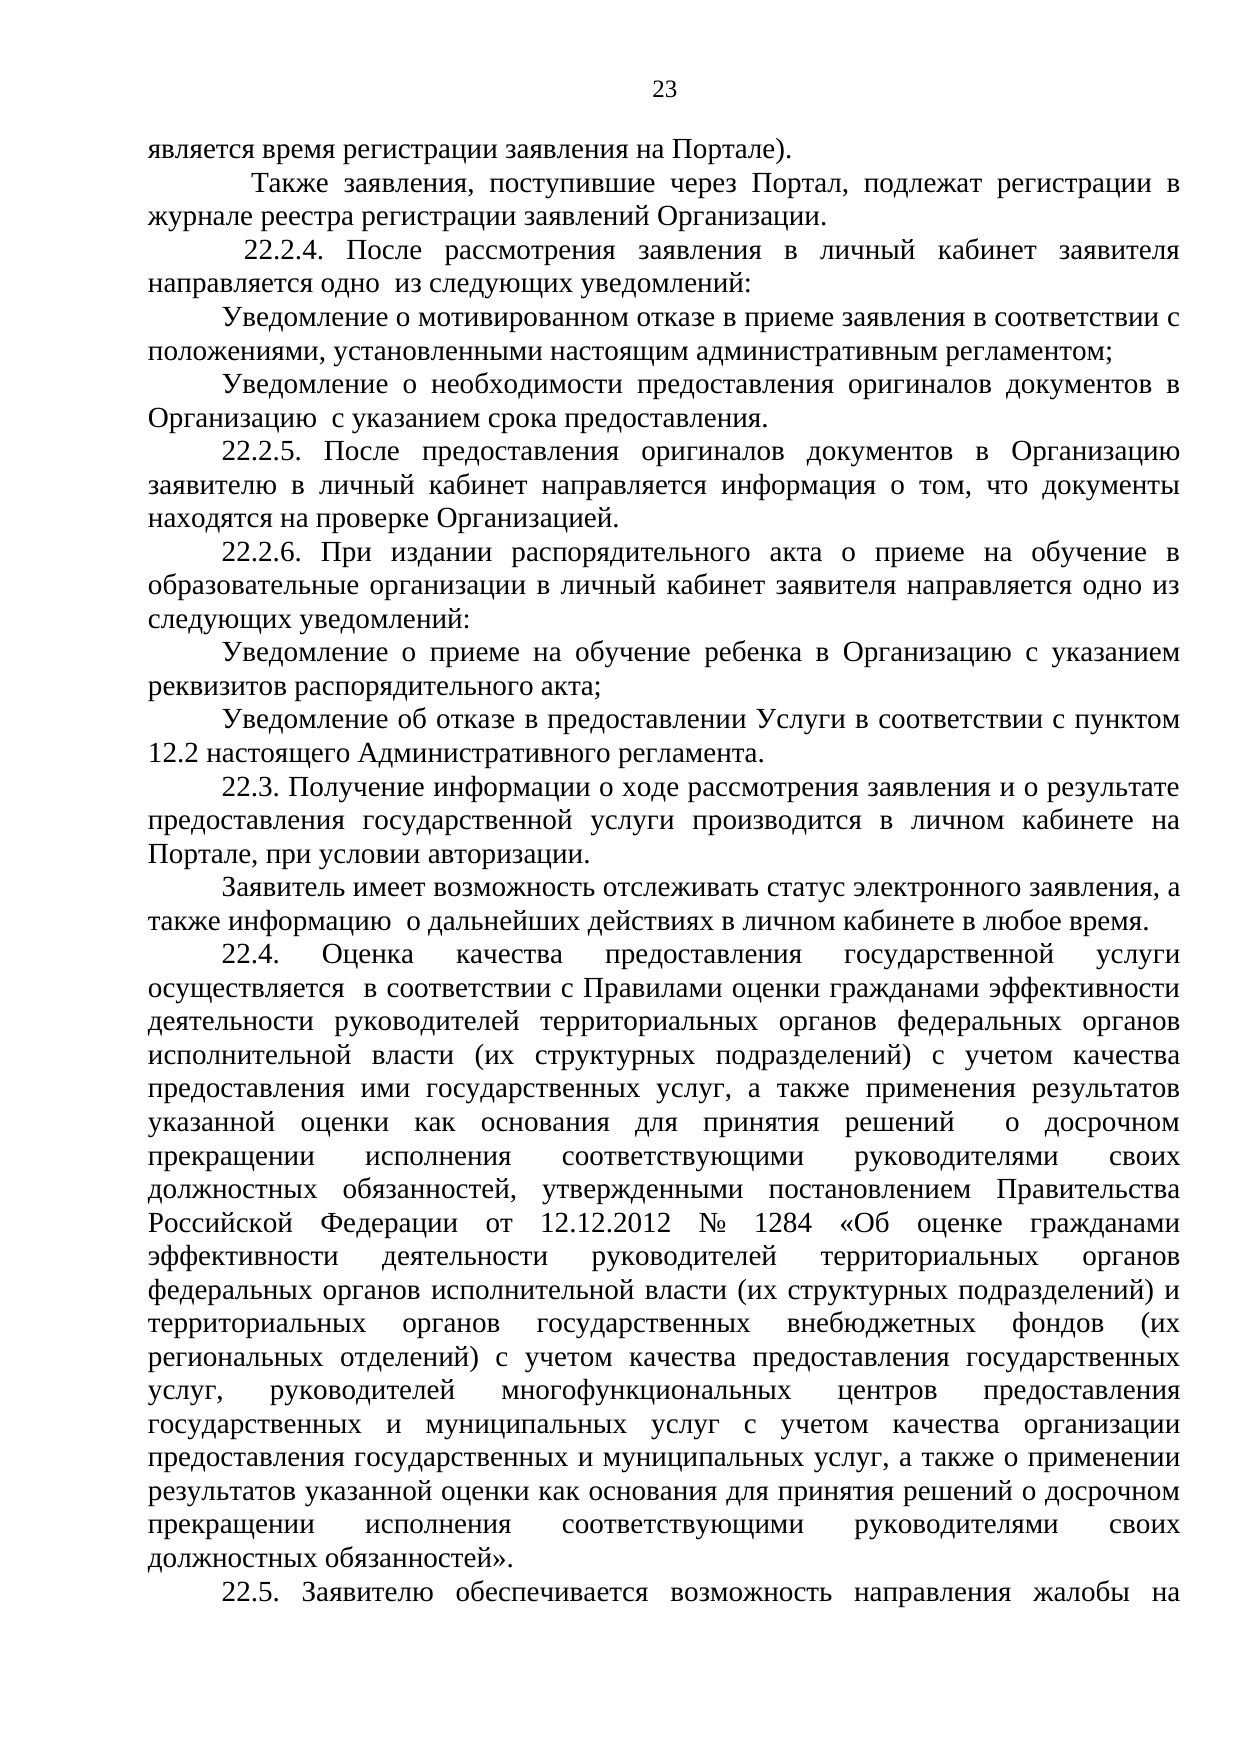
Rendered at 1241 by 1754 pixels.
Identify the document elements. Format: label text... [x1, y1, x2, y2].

text Уведомление о приеме на обучение ребенка в Организацию с указанием реквизитов распорядительного акта; [148, 634, 1181, 702]
text Уведомление об отказе в предоставлении Услуги в соответствии с пунктом 12.2 настоящего Административного регламента. [148, 702, 1181, 769]
text Заявитель имеет возможность отслеживать статус электронного заявления, а также информацию о дальнейших действиях в личном кабинете в любое время. [148, 869, 1181, 936]
text 22.2.6. При издании распорядительного акта о приеме на обучение в образовательные организации в личный кабинет заявителя направляется одно из следующих уведомлений: [148, 534, 1181, 634]
text 22.2.5. После предоставления оригиналов документов в Организацию заявителю в личный кабинет направляется информация о том, что документы находятся на проверке Организацией. [148, 433, 1181, 534]
text Уведомление о необходимости предоставления оригиналов документов в Организацию с указанием срока предоставления. [148, 366, 1181, 433]
text 22.4. Оценка качества предоставления государственной услуги осуществляется в соответствии с Правилами оценки гражданами эффективности деятельности руководителей территориальных органов федеральных органов исполнительной власти (их структурных подразделений) с учетом качества предоставления ими государственных услуг, а также применения результатов указанной оценки как основания для принятия решений о досрочном прекращении исполнения соответствующими руководителями своих должностных обязанностей, утвержденными постановлением Правительства Российской Федерации от 12.12.2012 № 1284 «Об оценке гражданами эффективности деятельности руководителей территориальных органов федеральных органов исполнительной власти (их структурных подразделений) и территориальных органов государственных внебюджетных фондов (их региональных отделений) с учетом качества предоставления государственных услуг, руководителей многофункциональных центров предоставления государственных и муниципальных услуг с учетом качества организации предоставления государственных и муниципальных услуг, а также о применении результатов указанной оценки как основания для принятия решений о досрочном прекращении исполнения соответствующими руководителями своих должностных обязанностей». [148, 936, 1181, 1574]
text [148, 131, 1181, 165]
text 22.3. Получение информации о ходе рассмотрения заявления и о результате предоставления государственной услуги производится в личном кабинете на Портале, при условии авторизации. [148, 769, 1181, 869]
text Уведомление о мотивированном отказе в приеме заявления в соответствии с положениями, установленными настоящим административным регламентом; [148, 299, 1181, 366]
text Также заявления, поступившие через Портал, подлежат регистрации в журнале реестра регистрации заявлений Организации. [148, 165, 1181, 232]
text 22.2.4. После рассмотрения заявления в личный кабинет заявителя направляется одно из следующих уведомлений: [148, 232, 1181, 299]
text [148, 1574, 1181, 1607]
